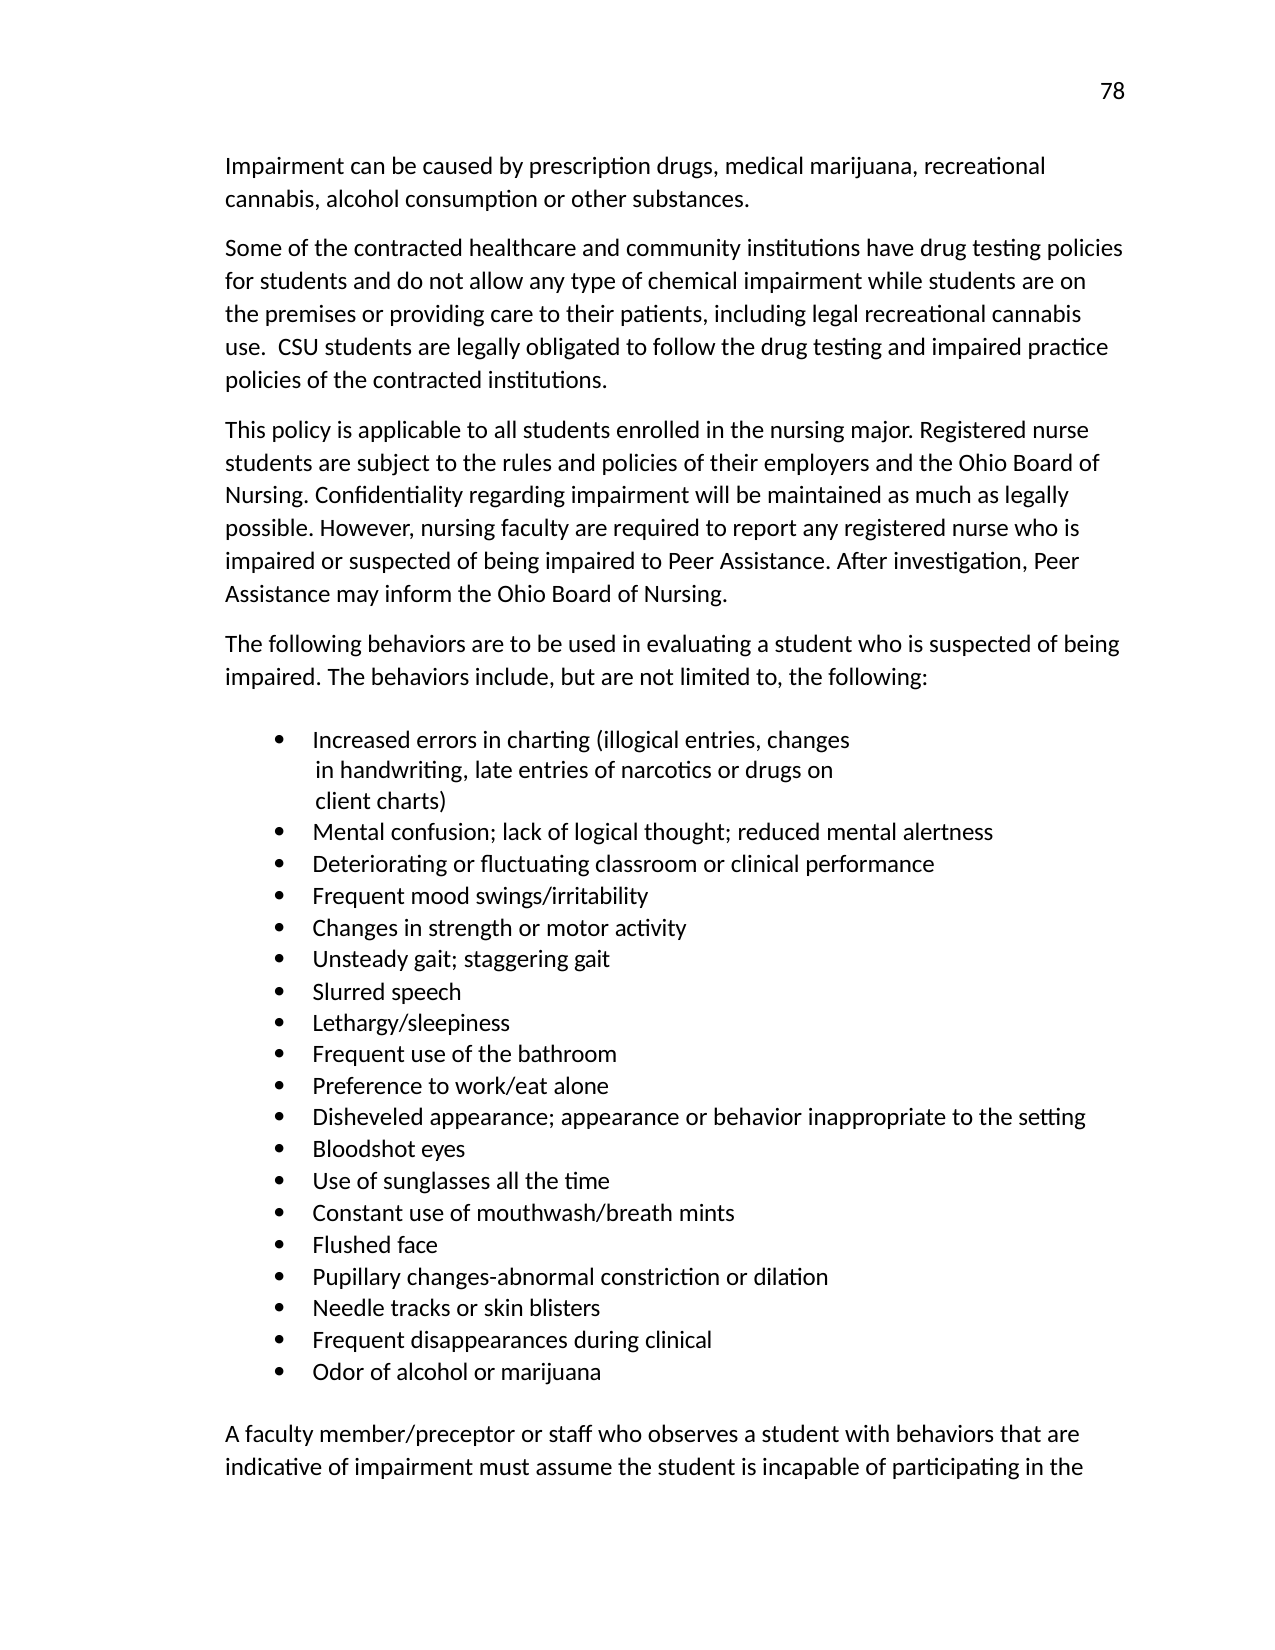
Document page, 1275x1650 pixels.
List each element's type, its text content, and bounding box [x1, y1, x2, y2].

list Odor of alcohol or marijuana [275, 1355, 1125, 1387]
list Unsteady gait; staggering gait [275, 942, 1125, 974]
list Needle tracks or skin blisters [275, 1291, 1125, 1323]
list Bloodshot eyes [275, 1132, 1125, 1164]
list Frequent disappearances during clinical [275, 1323, 1125, 1355]
list Deteriorating or fluctuating classroom or clinical performance [275, 847, 1125, 879]
list Slurred speech [275, 974, 1125, 1006]
list Constant use of mouthwash/breath mints [275, 1196, 1125, 1228]
text This policy is applicable to all students enrolled in the nursing major. Registered nurse students are subject to the rules and policies of their employers and the Ohio Board of Nursing. Confidentiality regarding impairment will be maintained as much as legally possible. However, nursing faculty are required to report any registered nurse who is impaired or suspected of being impaired to Peer Assistance. After investigation, Peer Assistance may inform the Ohio Board of Nursing. [225, 414, 1125, 609]
list Pupillary changes-abnormal constriction or dilation [275, 1259, 1125, 1291]
list Frequent mood swings/irritability [275, 879, 1125, 911]
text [225, 150, 1125, 213]
list Mental confusion; lack of logical thought; reduced mental alertness [275, 816, 1125, 847]
list Frequent use of the bathroom [275, 1038, 1125, 1068]
list Changes in strength or motor activity [275, 911, 1125, 942]
list Lethargy/sleepiness [275, 1006, 1125, 1038]
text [225, 1418, 1125, 1482]
list Disheveled appearance; appearance or behavior inappropriate to the setting [275, 1100, 1125, 1132]
text The following behaviors are to be used in evaluating a student who is suspected of being impaired. The behaviors include, but are not limited to, the following: [225, 628, 1125, 691]
list Preference to work/eat alone [275, 1069, 1125, 1100]
text Some of the contracted healthcare and community institutions have drug testing policies for students and do not allow any type of chemical impairment while students are on the premises or providing care to their patients, including legal recreational cannabis use. CSU students are legally obligated to follow the drug testing and impaired practice policies of the contracted institutions. [225, 232, 1125, 395]
list Increased errors in charting (illogical entries, changes in handwriting, late entries of narcotics or drugs on client charts) [275, 724, 873, 816]
list Flushed face [275, 1228, 1125, 1259]
list Use of sunglasses all the time [275, 1164, 1125, 1196]
